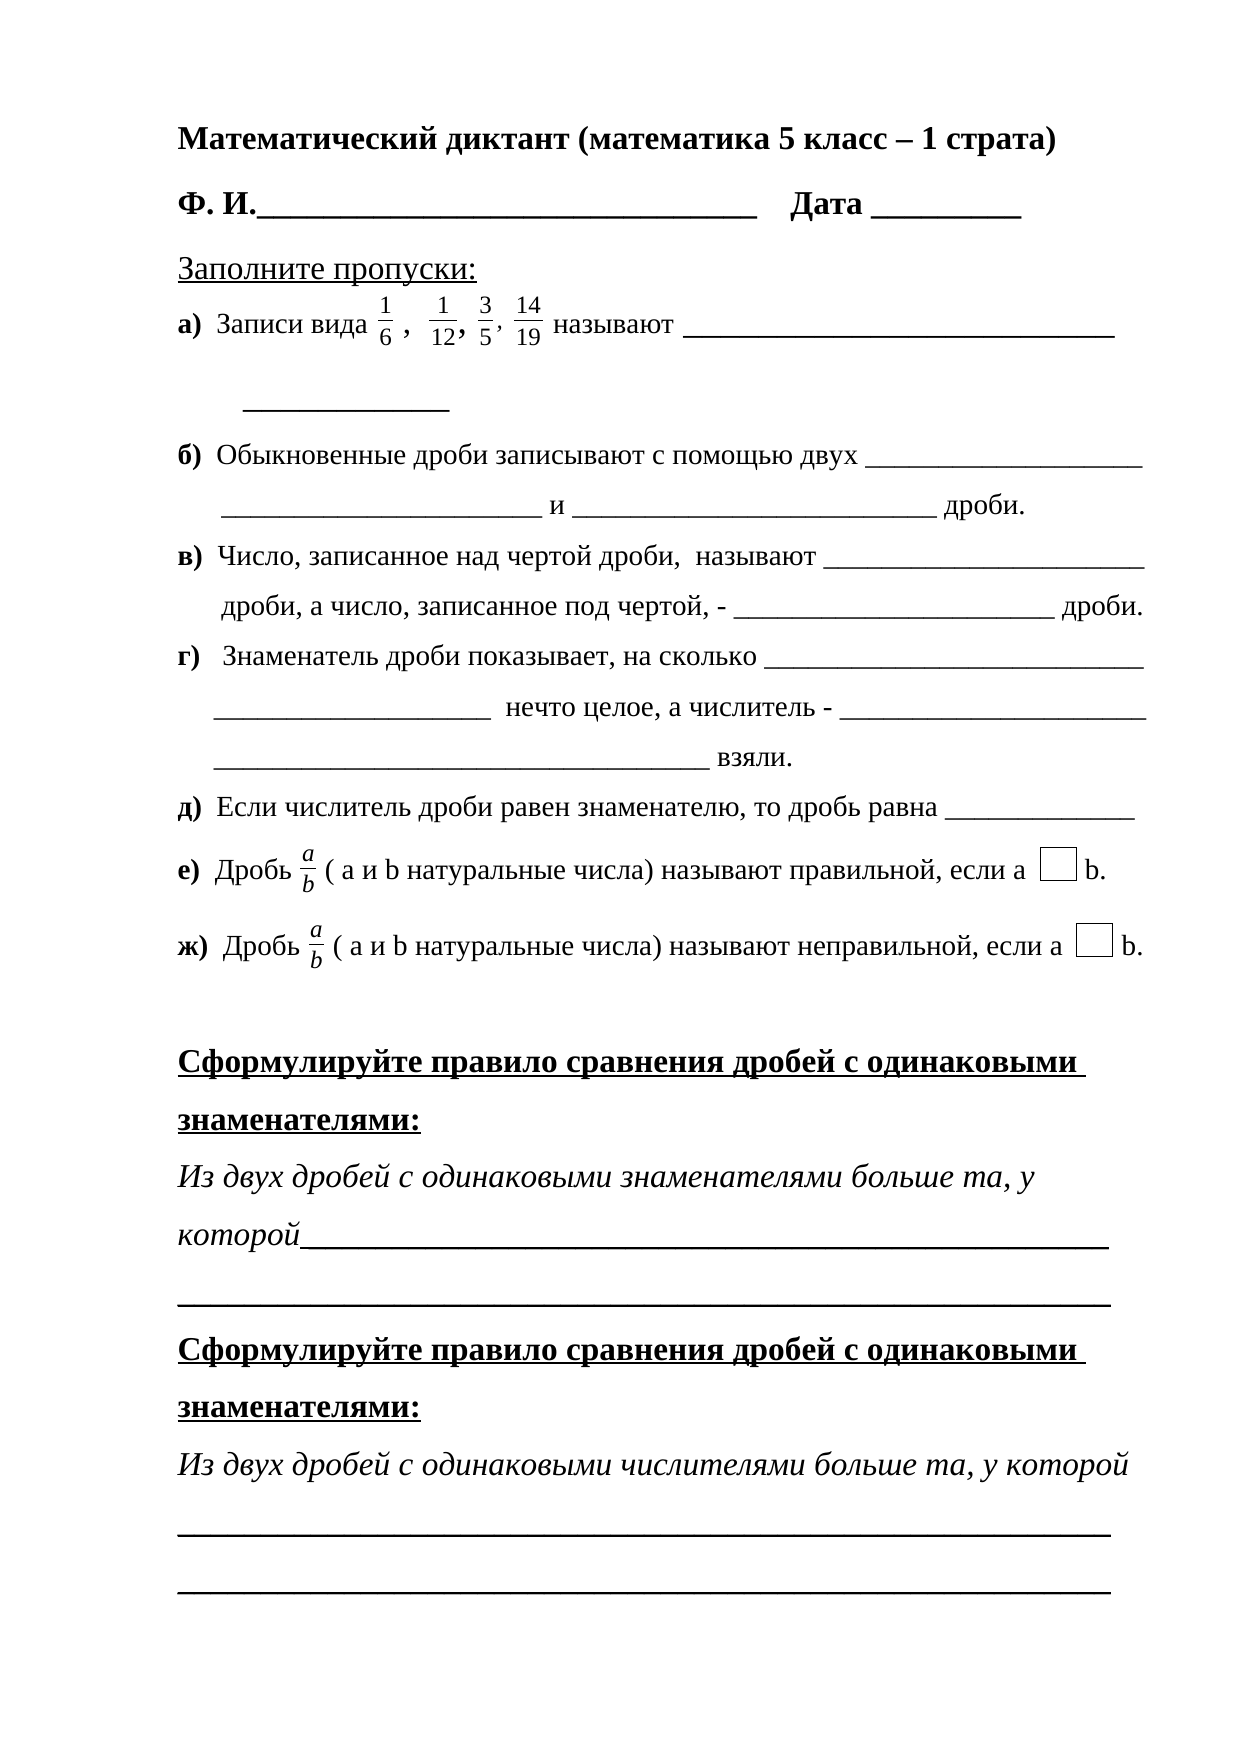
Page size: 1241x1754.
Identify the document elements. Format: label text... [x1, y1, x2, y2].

text __________________________________ взяли. [177, 739, 1152, 773]
text е) Дробь ( а и b натуральные числа) называют правильной, если а b. [177, 840, 1152, 899]
text Из двух дробей с одинаковыми знаменателями больше та, у которой ________________________________________________ [177, 1156, 1152, 1252]
text а) Записи вида , , называют _______________________ [177, 292, 1152, 351]
text Математический диктант (математика 5 класс – 1 страта) [177, 118, 1152, 156]
text ______________________ и _________________________ дроби. [177, 487, 1152, 521]
text Заполните пропуски: [177, 248, 1152, 286]
text в) Число, записанное над чертой дроби, называют ______________________ [177, 538, 1152, 571]
text ___________ [177, 372, 1152, 416]
text ___________________ нечто целое, а числитель - _____________________ [177, 689, 1152, 722]
text ________________________________________________________ [177, 1271, 1152, 1310]
text б) Обыкновенные дроби записывают с помощью двух ___________________ [177, 437, 1152, 471]
text д) Если числитель дроби равен знаменателю, то дробь равна _____________ [177, 789, 1152, 823]
text Сформулируйте правило сравнения дробей с одинаковыми знаменателями: [177, 1041, 1152, 1137]
text ж) Дробь ( а и b натуральные числа) называют неправильной, если а b. [177, 915, 1152, 974]
text дроби, а число, записанное под чертой, - ______________________ дроби. [177, 588, 1152, 622]
text Из двух дробей с одинаковыми числителями больше та, у которой ________________________________________________________ [177, 1444, 1152, 1540]
text г) Знаменатель дроби показывает, на сколько __________________________ [177, 638, 1152, 672]
text ________________________________________________________ [177, 1559, 1152, 1597]
text Ф. И.______________________________ Дата _________ [177, 183, 1152, 221]
text Сформулируйте правило сравнения дробей с одинаковыми знаменателями: [177, 1329, 1152, 1425]
